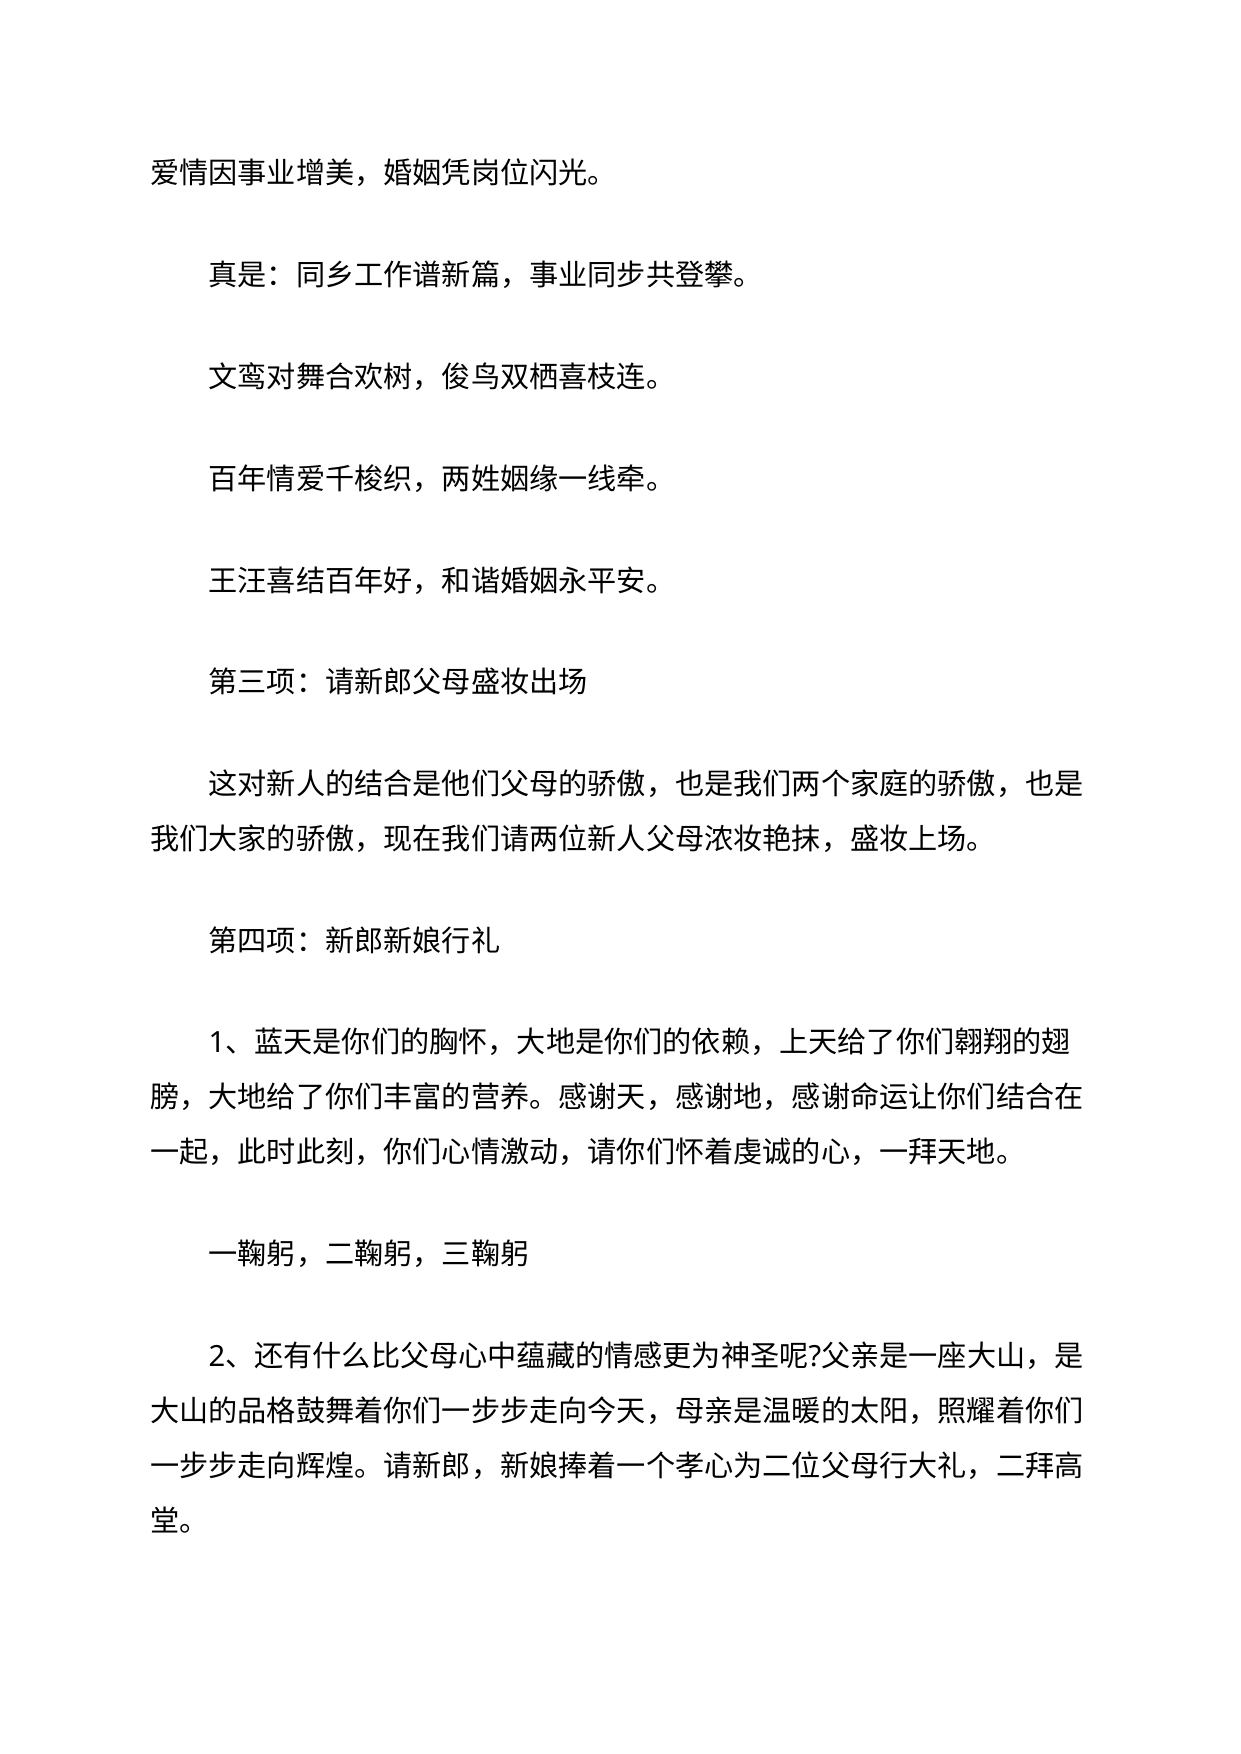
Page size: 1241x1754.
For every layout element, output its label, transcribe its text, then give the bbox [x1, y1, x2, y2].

text 1、蓝天是你们的胸怀，大地是你们的依赖，上天给了你们翱翔的翅膀，大地给了你们丰富的营养。感谢天，感谢地，感谢命运让你们结合在一起，此时此刻，你们心情激动，请你们怀着虔诚的心，一拜天地。 [150, 1019, 1090, 1171]
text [150, 150, 1090, 192]
text 真是：同乡工作谱新篇，事业同步共登攀。 [150, 252, 1090, 294]
text 文鸾对舞合欢树，俊鸟双栖喜枝连。 [150, 353, 1090, 396]
text 一鞠躬，二鞠躬，三鞠躬 [150, 1231, 1090, 1273]
text 百年情爱千梭织，两姓姻缘一线牵。 [150, 455, 1090, 498]
text 2、还有什么比父母心中蕴藏的情感更为神圣呢?父亲是一座大山，是大山的品格鼓舞着你们一步步走向今天，母亲是温暖的太阳，照耀着你们一步步走向辉煌。请新郎，新娘捧着一个孝心为二位父母行大礼，二拜高堂。 [150, 1332, 1090, 1539]
text 第三项：请新郎父母盛妆出场 [150, 659, 1090, 701]
text 第四项：新郎新娘行礼 [150, 917, 1090, 959]
text 王汪喜结百年好，和谐婚姻永平安。 [150, 557, 1090, 599]
text 这对新人的结合是他们父母的骄傲，也是我们两个家庭的骄傲，也是我们大家的骄傲，现在我们请两位新人父母浓妆艳抹，盛妆上场。 [150, 761, 1090, 858]
